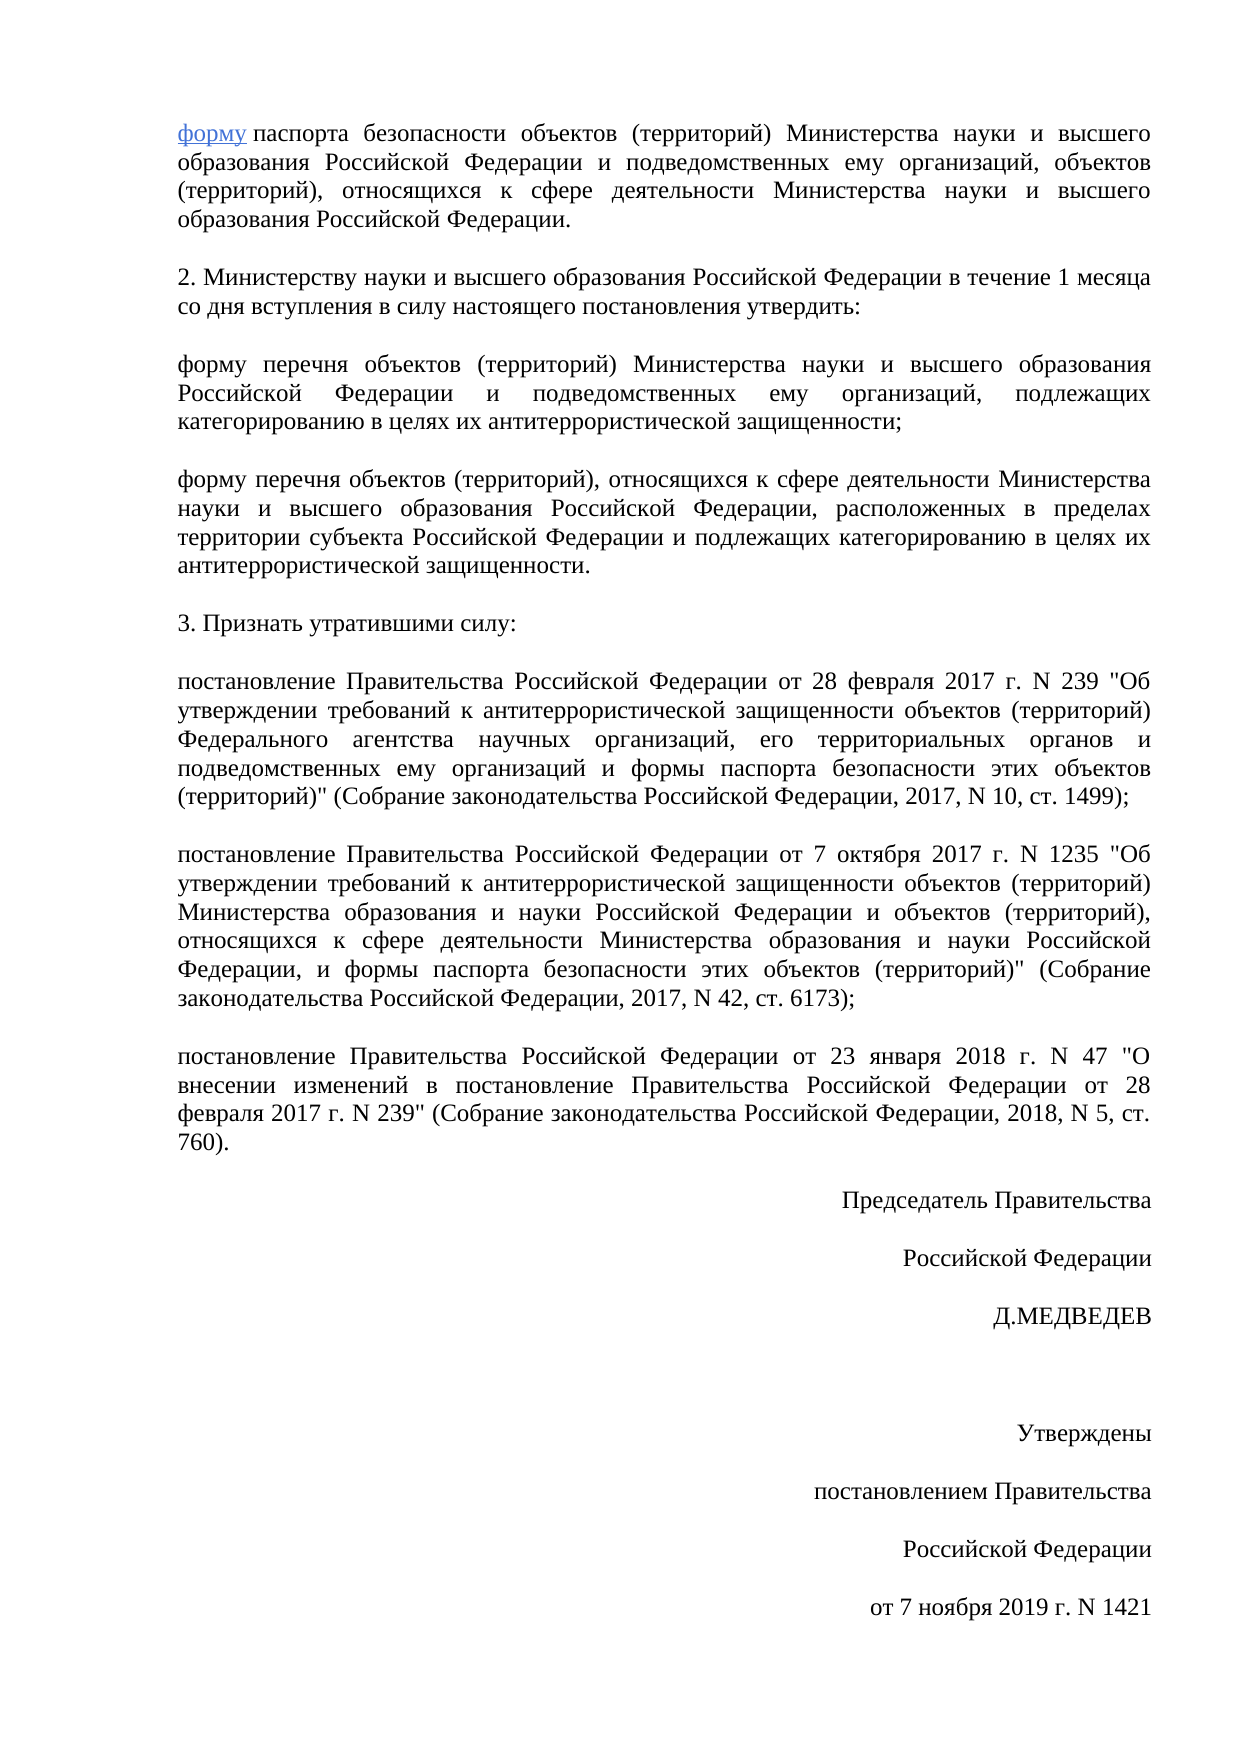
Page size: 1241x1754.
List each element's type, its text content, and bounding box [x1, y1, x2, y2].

text Утверждены [177, 1418, 1152, 1447]
text форму паспорта безопасности объектов (территорий) Министерства науки и высшего образования Российской Федерации и подведомственных ему организаций, объектов (территорий), относящихся к сфере деятельности Министерства науки и высшего образования Российской Федерации. [177, 118, 1152, 233]
text постановлением Правительства [177, 1476, 1152, 1505]
text форму перечня объектов (территорий), относящихся к сфере деятельности Министерства науки и высшего образования Российской Федерации, расположенных в пределах территории субъекта Российской Федерации и подлежащих категорированию в целях их антитеррористической защищенности. [177, 464, 1152, 579]
text Председатель Правительства [177, 1185, 1152, 1214]
text Российской Федерации [177, 1243, 1152, 1272]
text 2. Министерству науки и высшего образования Российской Федерации в течение 1 месяца со дня вступления в силу настоящего постановления утвердить: [177, 262, 1152, 320]
text постановление Правительства Российской Федерации от 7 октября 2017 г. N 1235 "Об утверждении требований к антитеррористической защищенности объектов (территорий) Министерства образования и науки Российской Федерации и объектов (территорий), относящихся к сфере деятельности Министерства образования и науки Российской Федерации, и формы паспорта безопасности этих объектов (территорий)" (Собрание законодательства Российской Федерации, 2017, N 42, ст. 6173); [177, 839, 1152, 1012]
text Российской Федерации [177, 1534, 1152, 1563]
text постановление Правительства Российской Федерации от 23 января 2018 г. N 47 "О внесении изменений в постановление Правительства Российской Федерации от 28 февраля 2017 г. N 239" (Собрание законодательства Российской Федерации, 2018, N 5, ст. 760). [177, 1041, 1152, 1156]
text Д.МЕДВЕДЕВ [177, 1301, 1152, 1330]
text 3. Признать утратившими силу: [177, 608, 1152, 637]
text постановление Правительства Российской Федерации от 28 февраля 2017 г. N 239 "Об утверждении требований к антитеррористической защищенности объектов (территорий) Федерального агентства научных организаций, его территориальных органов и подведомственных ему организаций и формы паспорта безопасности этих объектов (территорий)" (Собрание законодательства Российской Федерации, 2017, N 10, ст. 1499); [177, 666, 1152, 810]
text форму перечня объектов (территорий) Министерства науки и высшего образования Российской Федерации и подведомственных ему организаций, подлежащих категорированию в целях их антитеррористической защищенности; [177, 349, 1152, 435]
text от 7 ноября 2019 г. N 1421 [177, 1592, 1152, 1621]
